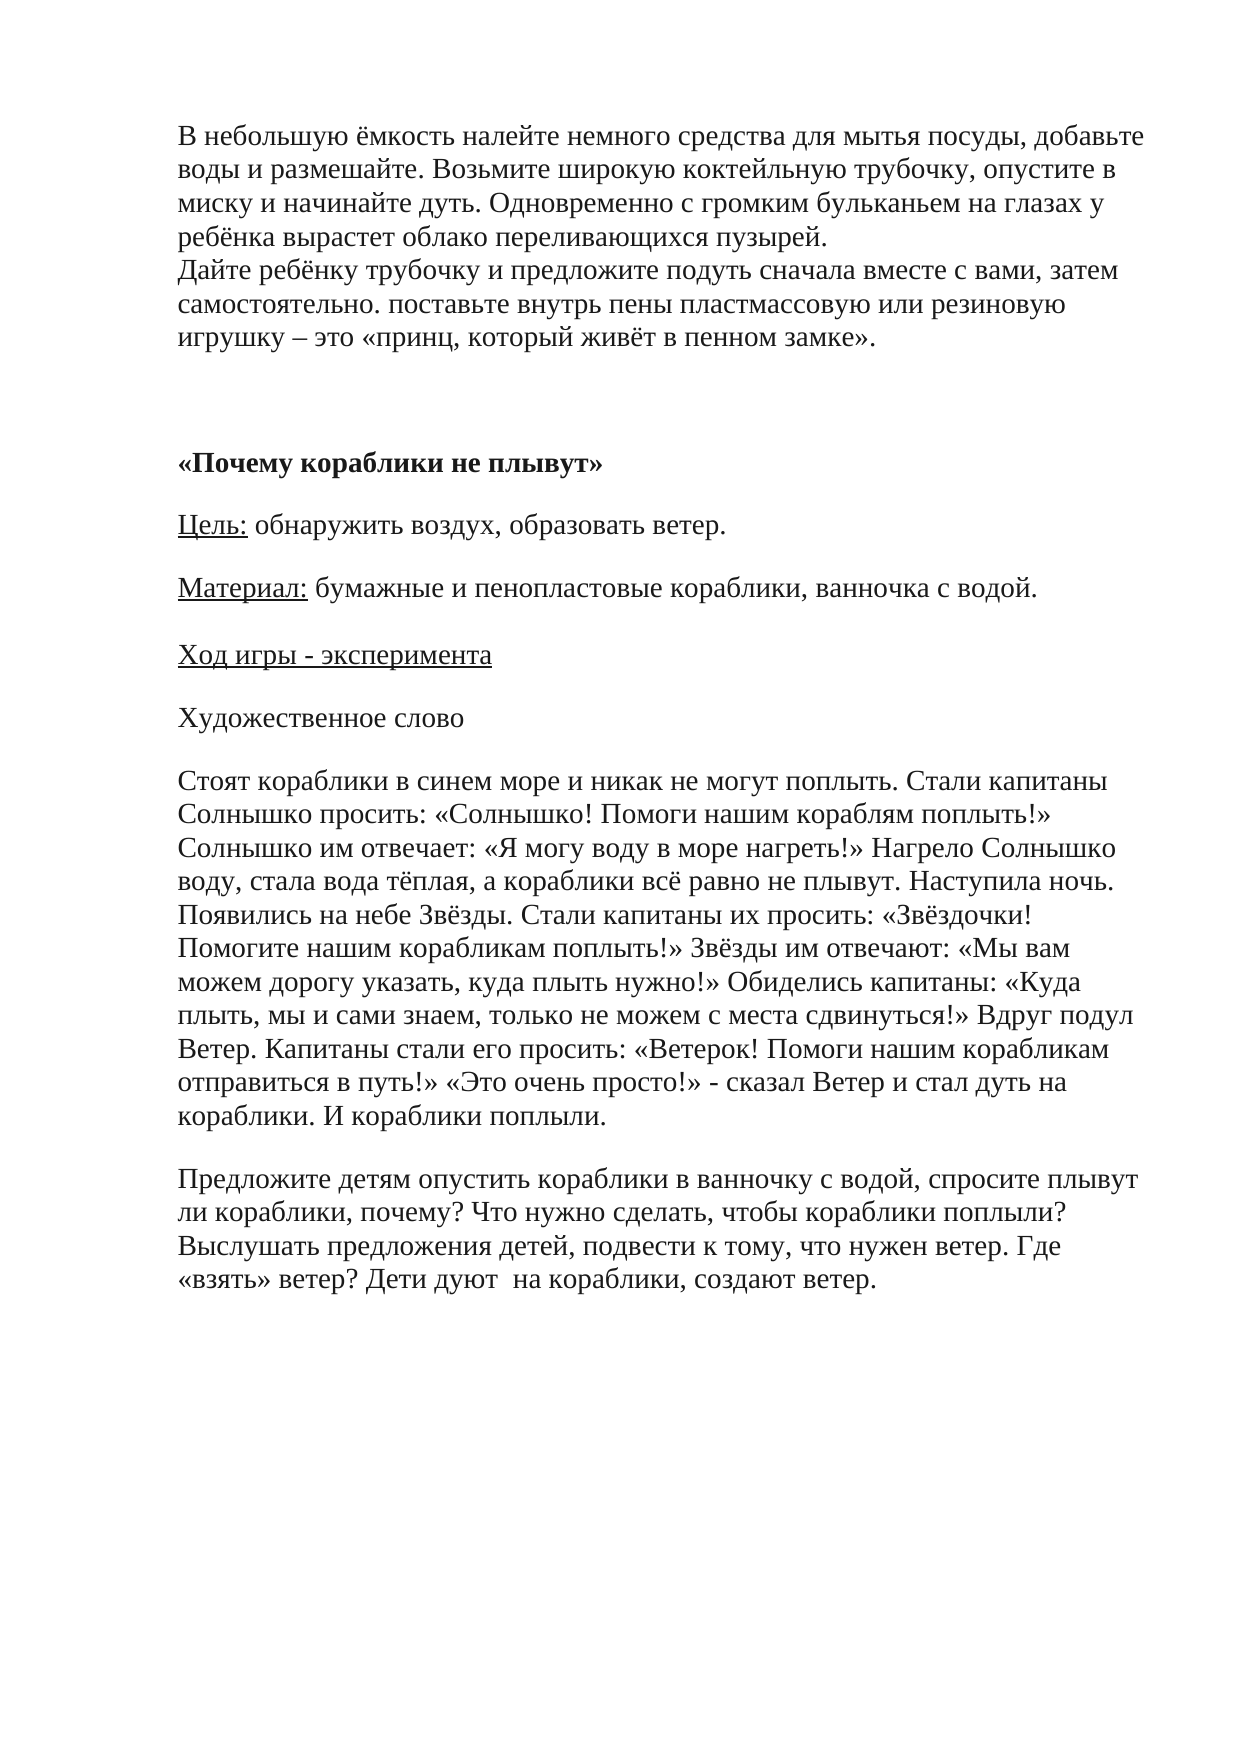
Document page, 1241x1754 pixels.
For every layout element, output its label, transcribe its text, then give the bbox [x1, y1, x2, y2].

text Предложите детям опустить кораблики в ванночку с водой, спросите плывут ли кораблики, почему? Что нужно сделать, чтобы кораблики поплыли? Выслушать предложения детей, подвести к тому, что нужен ветер. Где «взять» ветер? Дети дуют на кораблики, создают ветер. [177, 1161, 1152, 1295]
text «Почему кораблики не плывут» [177, 445, 1152, 478]
text В небольшую ёмкость налейте немного средства для мытья посуды, добавьте воды и размешайте. Возьмите широкую коктейльную трубочку, опустите в миску и начинайте дуть. Одновременно с громким бульканьем на глазах у ребёнка вырастет облако переливающихся пузырей. Дайте ребёнку трубочку и предложите подуть сначала вместе с вами, затем самостоятельно. поставьте внутрь пены пластмассовую или резиновую игрушку – это «принц, который живёт в пенном замке». [177, 118, 1152, 353]
text Цель: обнаружить воздух, образовать ветер. [177, 507, 1152, 541]
text Художественное слово [177, 700, 1152, 733]
text Материал: бумажные и пенопластовые кораблики, ванночка с водой. Ход игры - эксперимента [177, 570, 1152, 671]
text Стоят кораблики в синем море и никак не могут поплыть. Стали капитаны Солнышко просить: «Солнышко! Помоги нашим кораблям поплыть!» Солнышко им отвечает: «Я могу воду в море нагреть!» Нагрело Солнышко воду, стала вода тёплая, а кораблики всё равно не плывут. Наступила ночь. Появились на небе Звёзды. Стали капитаны их просить: «Звёздочки! Помогите нашим корабликам поплыть!» Звёзды им отвечают: «Мы вам можем дорогу указать, куда плыть нужно!» Обиделись капитаны: «Куда плыть, мы и сами знаем, только не можем с места сдвинуться!» Вдруг подул Ветер. Капитаны стали его просить: «Ветерок! Помоги нашим корабликам отправиться в путь!» «Это очень просто!» - сказал Ветер и стал дуть на кораблики. И кораблики поплыли. [177, 763, 1152, 1132]
